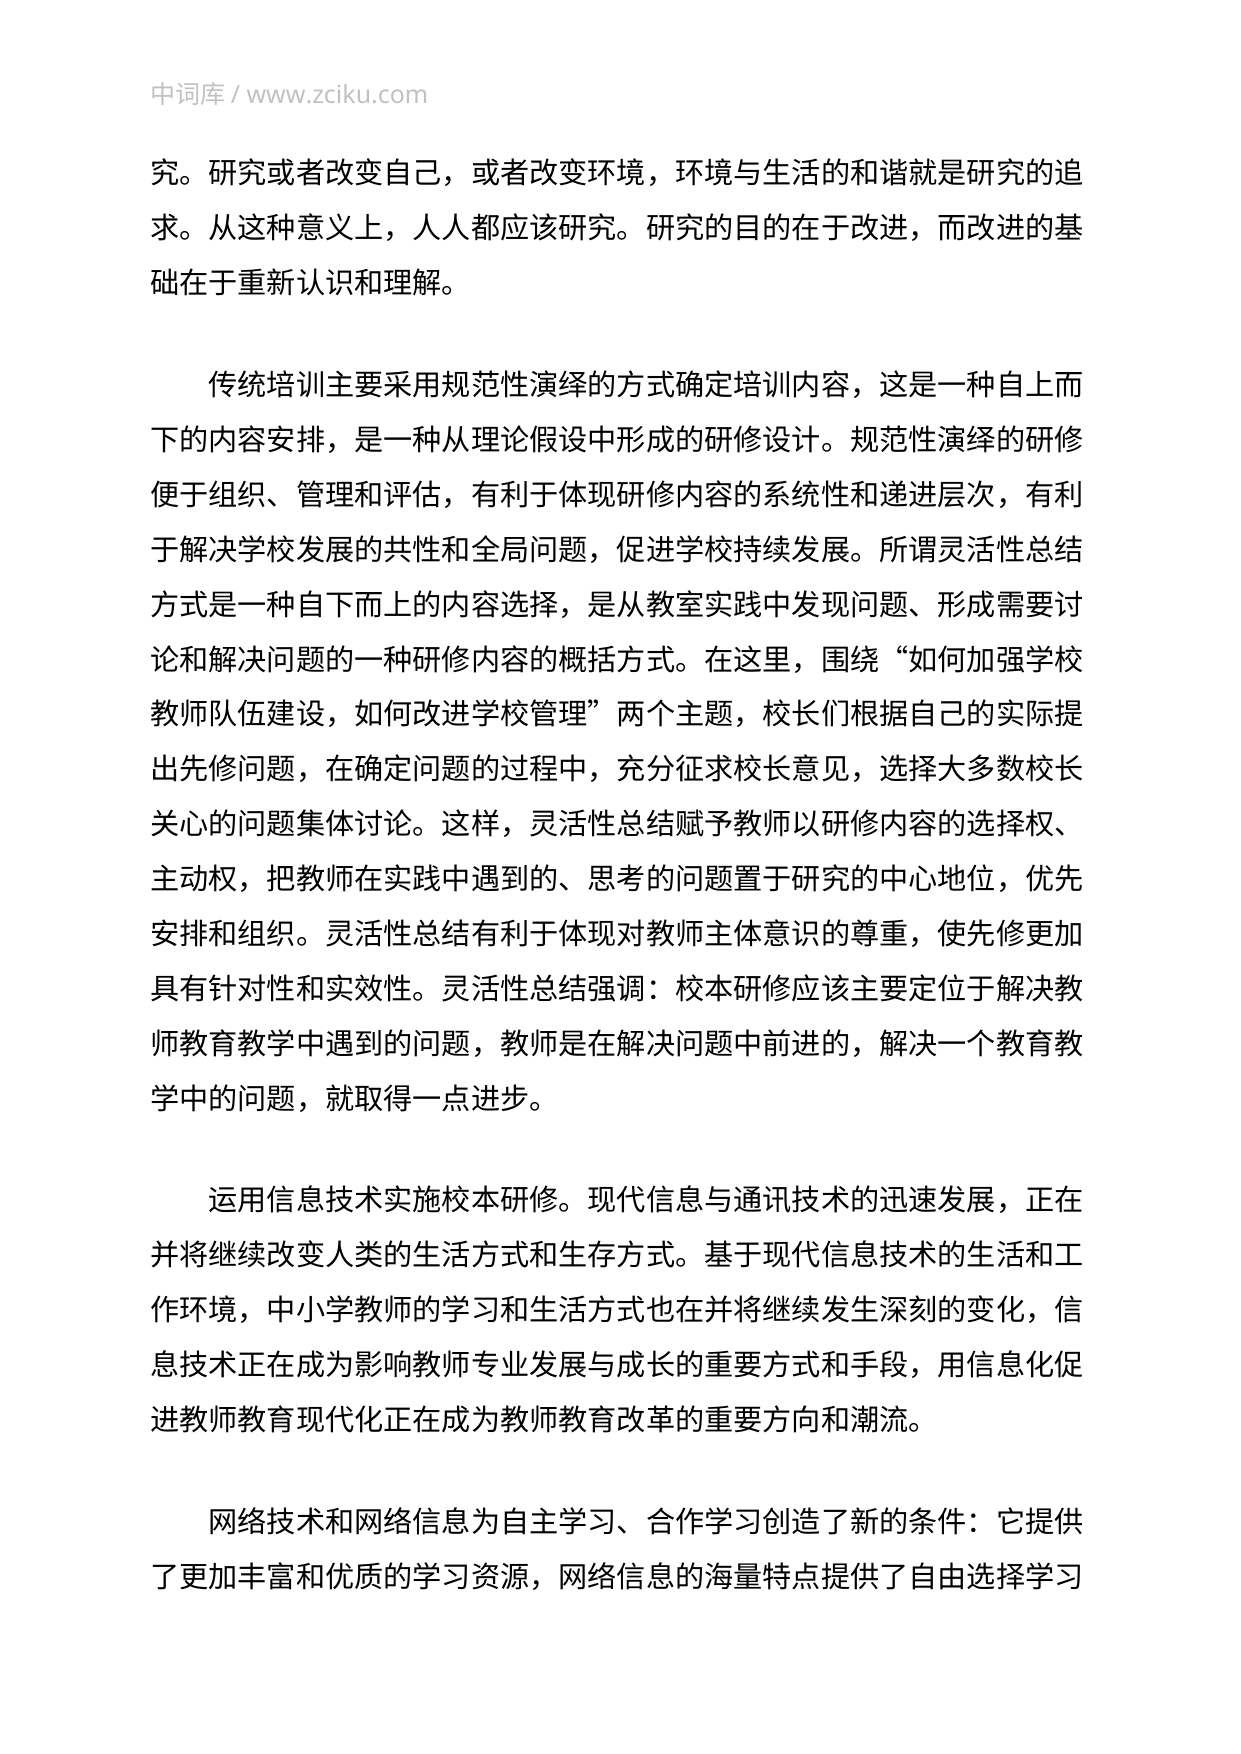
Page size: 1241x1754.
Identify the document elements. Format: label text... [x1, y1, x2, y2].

text 传统培训主要采用规范性演绎的方式确定培训内容，这是一种自上而下的内容安排，是一种从理论假设中形成的研修设计。规范性演绎的研修便于组织、管理和评估，有利于体现研修内容的系统性和递进层次，有利于解决学校发展的共性和全局问题，促进学校持续发展。所谓灵活性总结方式是一种自下而上的内容选择，是从教室实践中发现问题、形成需要讨论和解决问题的一种研修内容的概括方式。在这里，围绕“如何加强学校教师队伍建设，如何改进学校管理”两个主题，校长们根据自己的实际提出先修问题，在确定问题的过程中，充分征求校长意见，选择大多数校长关心的问题集体讨论。这样，灵活性总结赋予教师以研修内容的选择权、主动权，把教师在实践中遇到的、思考的问题置于研究的中心地位，优先安排和组织。灵活性总结有利于体现对教师主体意识的尊重，使先修更加具有针对性和实效性。灵活性总结强调：校本研修应该主要定位于解决教师教育教学中遇到的问题，教师是在解决问题中前进的，解决一个教育教学中的问题，就取得一点进步。 [150, 362, 1090, 1117]
text 运用信息技术实施校本研修。现代信息与通讯技术的迅速发展，正在并将继续改变人类的生活方式和生存方式。基于现代信息技术的生活和工作环境，中小学教师的学习和生活方式也在并将继续发生深刻的变化，信息技术正在成为影响教师专业发展与成长的重要方式和手段，用信息化促进教师教育现代化正在成为教师教育改革的重要方向和潮流。 [150, 1177, 1090, 1439]
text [150, 150, 1090, 302]
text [150, 1498, 1090, 1596]
